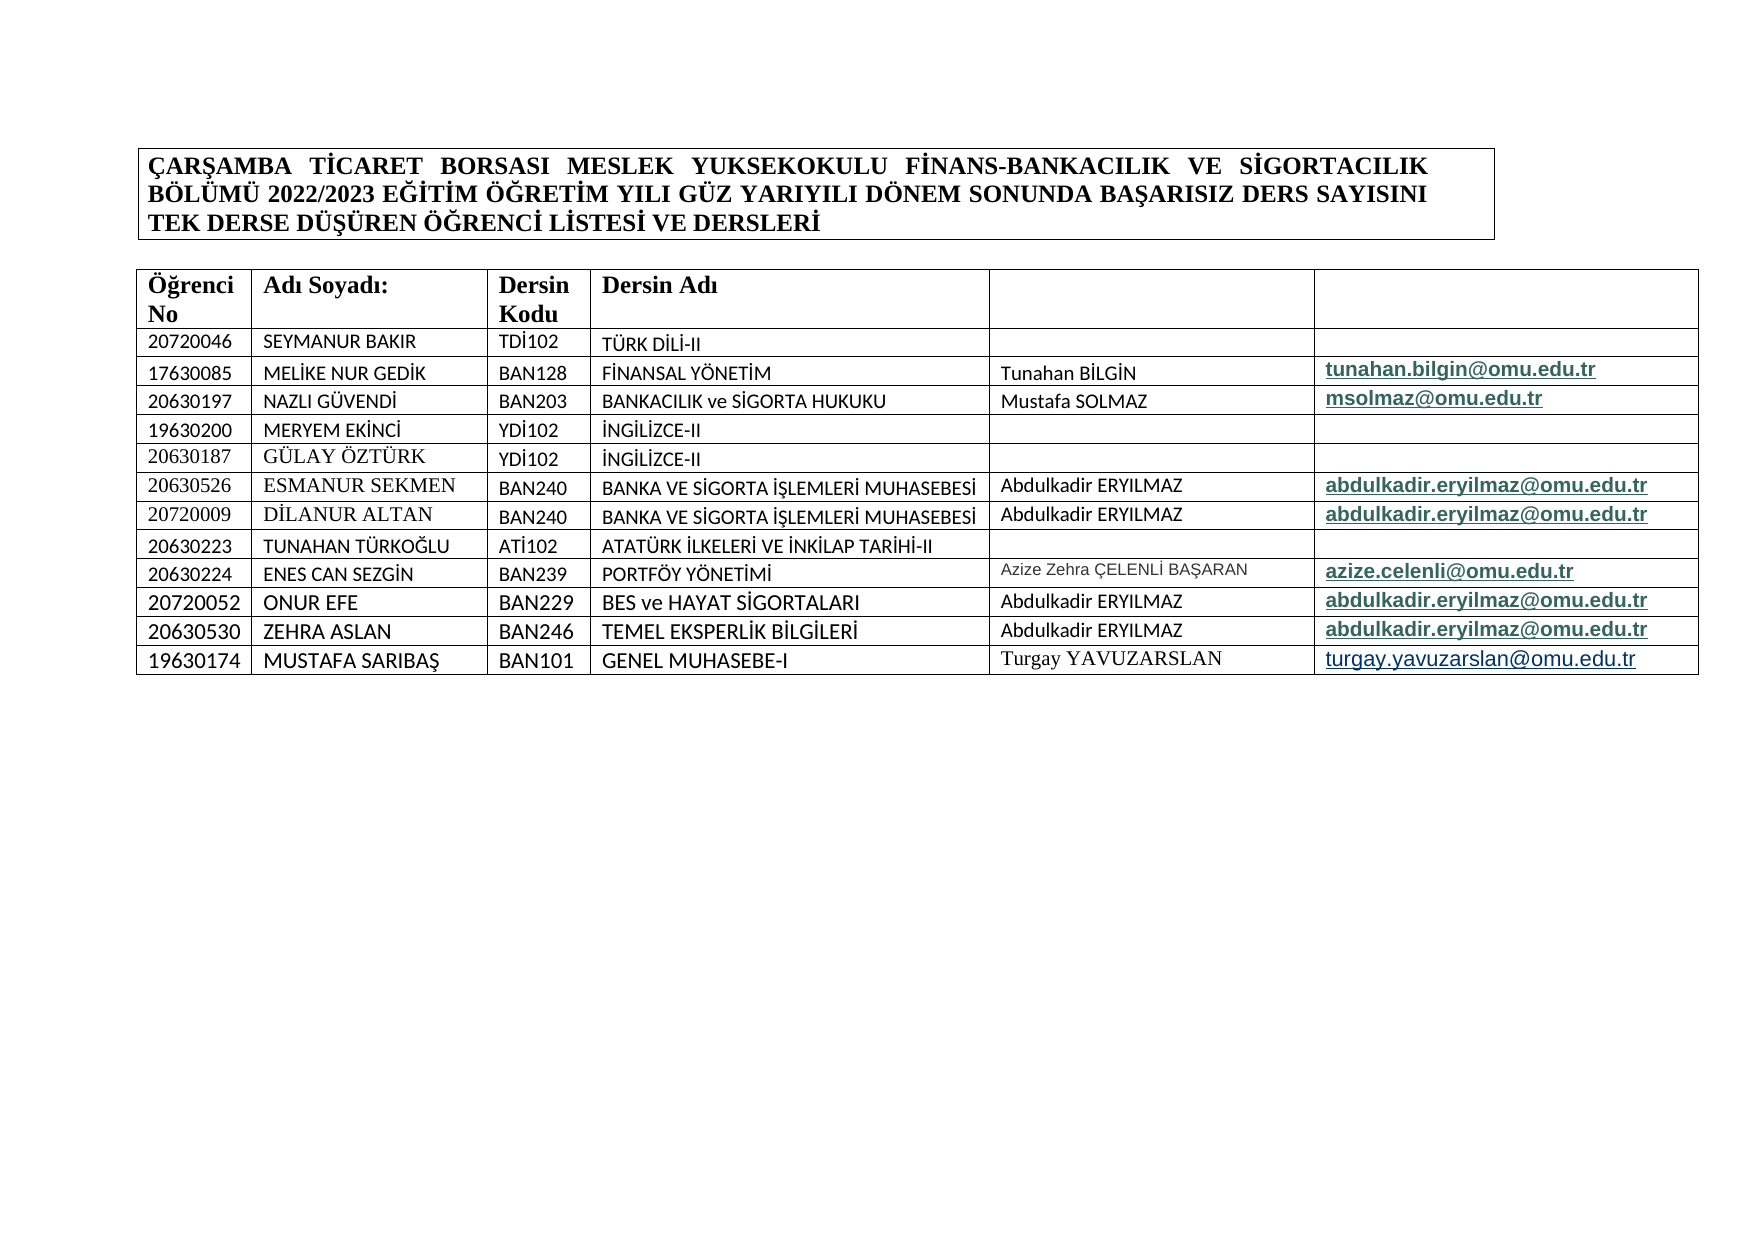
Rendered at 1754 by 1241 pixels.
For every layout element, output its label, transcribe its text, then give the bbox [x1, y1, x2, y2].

table_cell 20630187 [137, 444, 251, 472]
table_cell Abdulkadir ERYILMAZ [990, 502, 1314, 529]
table_cell TUNAHAN TÜRKOĞLU [252, 530, 487, 558]
table_cell BAN246 [488, 617, 590, 645]
table_cell ATATÜRK İLKELERİ VE İNKİLAP TARİHİ-II [591, 530, 989, 558]
table_cell ONUR EFE [252, 588, 487, 616]
table_cell azize.celenli@omu.edu.tr [1315, 559, 1698, 587]
table_cell ATİ102 [488, 530, 590, 558]
table_cell MELİKE NUR GEDİK [252, 357, 487, 385]
table_header [990, 270, 1314, 327]
table_header Dersin Kodu [488, 270, 590, 327]
table_cell 17630085 [137, 357, 251, 385]
table_cell MERYEM EKİNCİ [252, 415, 487, 443]
table_cell MUSTAFA SARIBAŞ [252, 646, 487, 674]
table_cell 20630197 [137, 386, 251, 414]
table_cell İNGİLİZCE-II [591, 444, 989, 472]
table_cell 19630200 [137, 415, 251, 443]
table_cell 20720009 [137, 502, 251, 529]
table_cell turgay.yavuzarslan@omu.edu.tr [1315, 646, 1698, 674]
table_cell DİLANUR ALTAN [252, 502, 487, 529]
table_cell abdulkadir.eryilmaz@omu.edu.tr [1315, 502, 1698, 529]
table_cell [1315, 415, 1698, 443]
table_cell BANKA VE SİGORTA İŞLEMLERİ MUHASEBESİ [591, 473, 989, 501]
table_cell [990, 530, 1314, 558]
table_cell 20630224 [137, 559, 251, 587]
table_cell [1315, 444, 1698, 472]
table_header Öğrenci No [137, 270, 251, 327]
table_cell BAN240 [488, 473, 590, 501]
table_cell Abdulkadir ERYILMAZ [990, 473, 1314, 501]
table_cell BAN203 [488, 386, 590, 414]
table_cell msolmaz@omu.edu.tr [1315, 386, 1698, 414]
table_cell abdulkadir.eryilmaz@omu.edu.tr [1315, 617, 1698, 645]
table_cell Mustafa SOLMAZ [990, 386, 1314, 414]
table_cell abdulkadir.eryilmaz@omu.edu.tr [1315, 473, 1698, 501]
table_cell BANKACILIK ve SİGORTA HUKUKU [591, 386, 989, 414]
table_cell Abdulkadir ERYILMAZ [990, 588, 1314, 616]
table_cell TDİ102 [488, 329, 590, 356]
table_header Adı Soyadı: [252, 270, 487, 327]
table_cell SEYMANUR BAKIR [252, 329, 487, 356]
table_cell GÜLAY ÖZTÜRK [252, 444, 487, 472]
table_cell tunahan.bilgin@omu.edu.tr [1315, 357, 1698, 385]
table_cell ENES CAN SEZGİN [252, 559, 487, 587]
table_cell BAN240 [488, 502, 590, 529]
table_cell abdulkadir.eryilmaz@omu.edu.tr [1315, 588, 1698, 616]
table_cell [990, 415, 1314, 443]
table_cell BAN239 [488, 559, 590, 587]
table_cell [990, 444, 1314, 472]
table_cell 20630526 [137, 473, 251, 501]
text ÇARŞAMBA TİCARET BORSASI MESLEK YUKSEKOKULU FİNANS-BANKACILIK VE SİGORTACILIK BÖLÜMÜ 2022/2023 EĞİTİM ÖĞRETİM YILI GÜZ YARIYILI DÖNEM SONUNDA BAŞARISIZ DERS SAYISINI TEK DERSE DÜŞÜREN ÖĞRENCİ LİSTESİ VE DERSLERİ [139, 149, 1494, 239]
table_cell YDİ102 [488, 444, 590, 472]
table_cell TÜRK DİLİ-II [591, 329, 989, 356]
table_cell BAN128 [488, 357, 590, 385]
table_cell 20630223 [137, 530, 251, 558]
table_cell BANKA VE SİGORTA İŞLEMLERİ MUHASEBESİ [591, 502, 989, 529]
table_cell TEMEL EKSPERLİK BİLGİLERİ [591, 617, 989, 645]
table_cell Turgay YAVUZARSLAN [990, 646, 1314, 674]
table_cell 20720046 [137, 329, 251, 356]
table_cell 19630174 [137, 646, 251, 674]
table_cell PORTFÖY YÖNETİMİ [591, 559, 989, 587]
table_cell BAN229 [488, 588, 590, 616]
table_cell ESMANUR SEKMEN [252, 473, 487, 501]
table_cell BES ve HAYAT SİGORTALARI [591, 588, 989, 616]
table_cell Abdulkadir ERYILMAZ [990, 617, 1314, 645]
table_cell BAN101 [488, 646, 590, 674]
table_cell ZEHRA ASLAN [252, 617, 487, 645]
table_cell Tunahan BİLGİN [990, 357, 1314, 385]
table_cell [1315, 530, 1698, 558]
table_cell İNGİLİZCE-II [591, 415, 989, 443]
table_cell [1315, 329, 1698, 356]
table_cell [990, 329, 1314, 356]
table_cell YDİ102 [488, 415, 590, 443]
table_cell 20720052 [137, 588, 251, 616]
table_cell Azize Zehra ÇELENLİ BAŞARAN [990, 559, 1314, 587]
table_header [1315, 270, 1698, 327]
table_cell NAZLI GÜVENDİ [252, 386, 487, 414]
table_cell FİNANSAL YÖNETİM [591, 357, 989, 385]
table_cell 20630530 [137, 617, 251, 645]
table_header Dersin Adı [591, 270, 989, 327]
table_cell GENEL MUHASEBE-I [591, 646, 989, 674]
